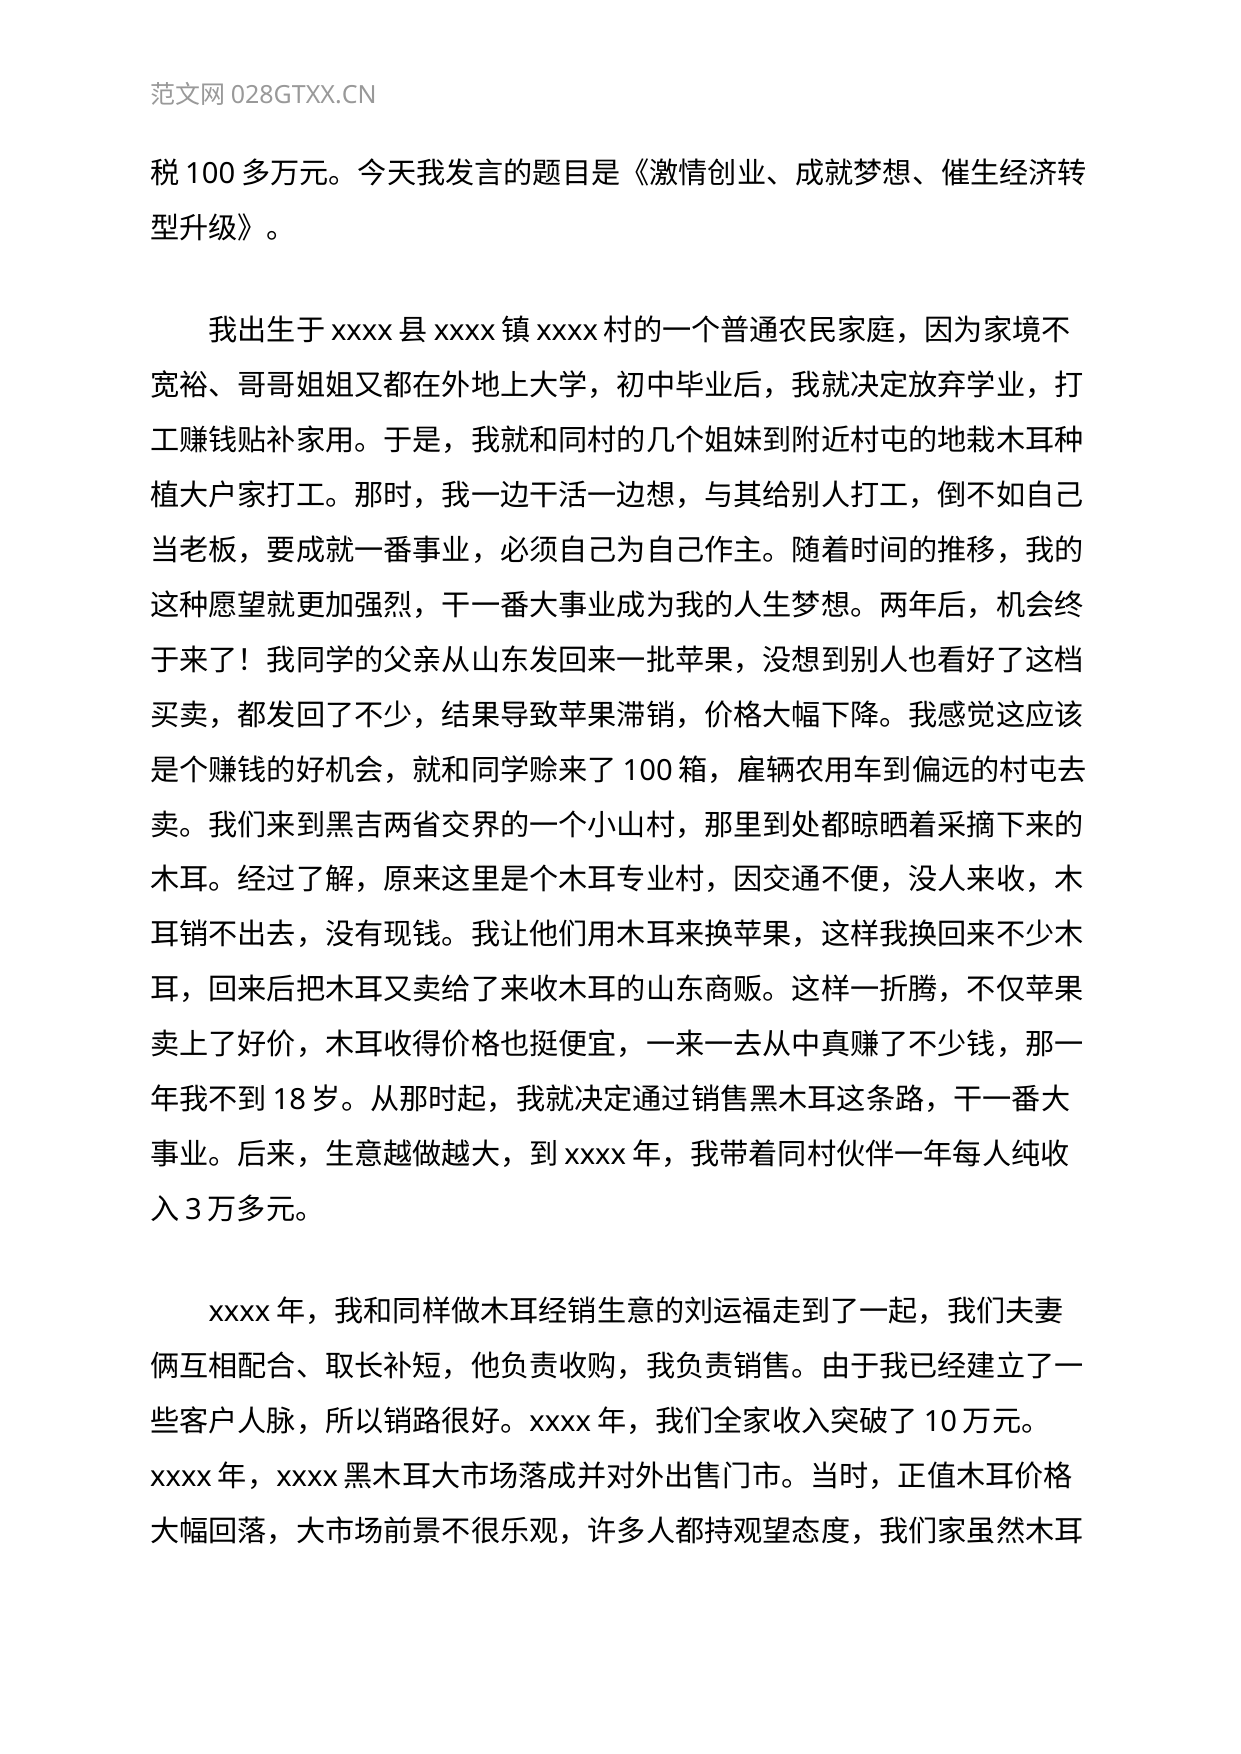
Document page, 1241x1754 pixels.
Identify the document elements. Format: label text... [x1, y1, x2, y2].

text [150, 150, 1090, 247]
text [150, 1287, 1090, 1550]
text 我出生于xxxx县xxxx镇xxxx村的一个普通农民家庭，因为家境不宽裕、哥哥姐姐又都在外地上大学，初中毕业后，我就决定放弃学业，打工赚钱贴补家用。于是，我就和同村的几个姐妹到附近村屯的地栽木耳种植大户家打工。那时，我一边干活一边想，与其给别人打工，倒不如自己当老板，要成就一番事业，必须自己为自己作主。随着时间的推移，我的这种愿望就更加强烈，干一番大事业成为我的人生梦想。两年后，机会终于来了！我同学的父亲从山东发回来一批苹果，没想到别人也看好了这档买卖，都发回了不少，结果导致苹果滞销，价格大幅下降。我感觉这应该是个赚钱的好机会，就和同学赊来了100箱，雇辆农用车到偏远的村屯去卖。我们来到黑吉两省交界的一个小山村，那里到处都晾晒着采摘下来的木耳。经过了解，原来这里是个木耳专业村，因交通不便，没人来收，木耳销不出去，没有现钱。我让他们用木耳来换苹果，这样我换回来不少木耳，回来后把木耳又卖给了来收木耳的山东商贩。这样一折腾，不仅苹果卖上了好价，木耳收得价格也挺便宜，一来一去从中真赚了不少钱，那一年我不到18岁。从那时起，我就决定通过销售黑木耳这条路，干一番大事业。后来，生意越做越大，到xxxx年，我带着同村伙伴一年每人纯收入3万多元。 [150, 307, 1090, 1228]
